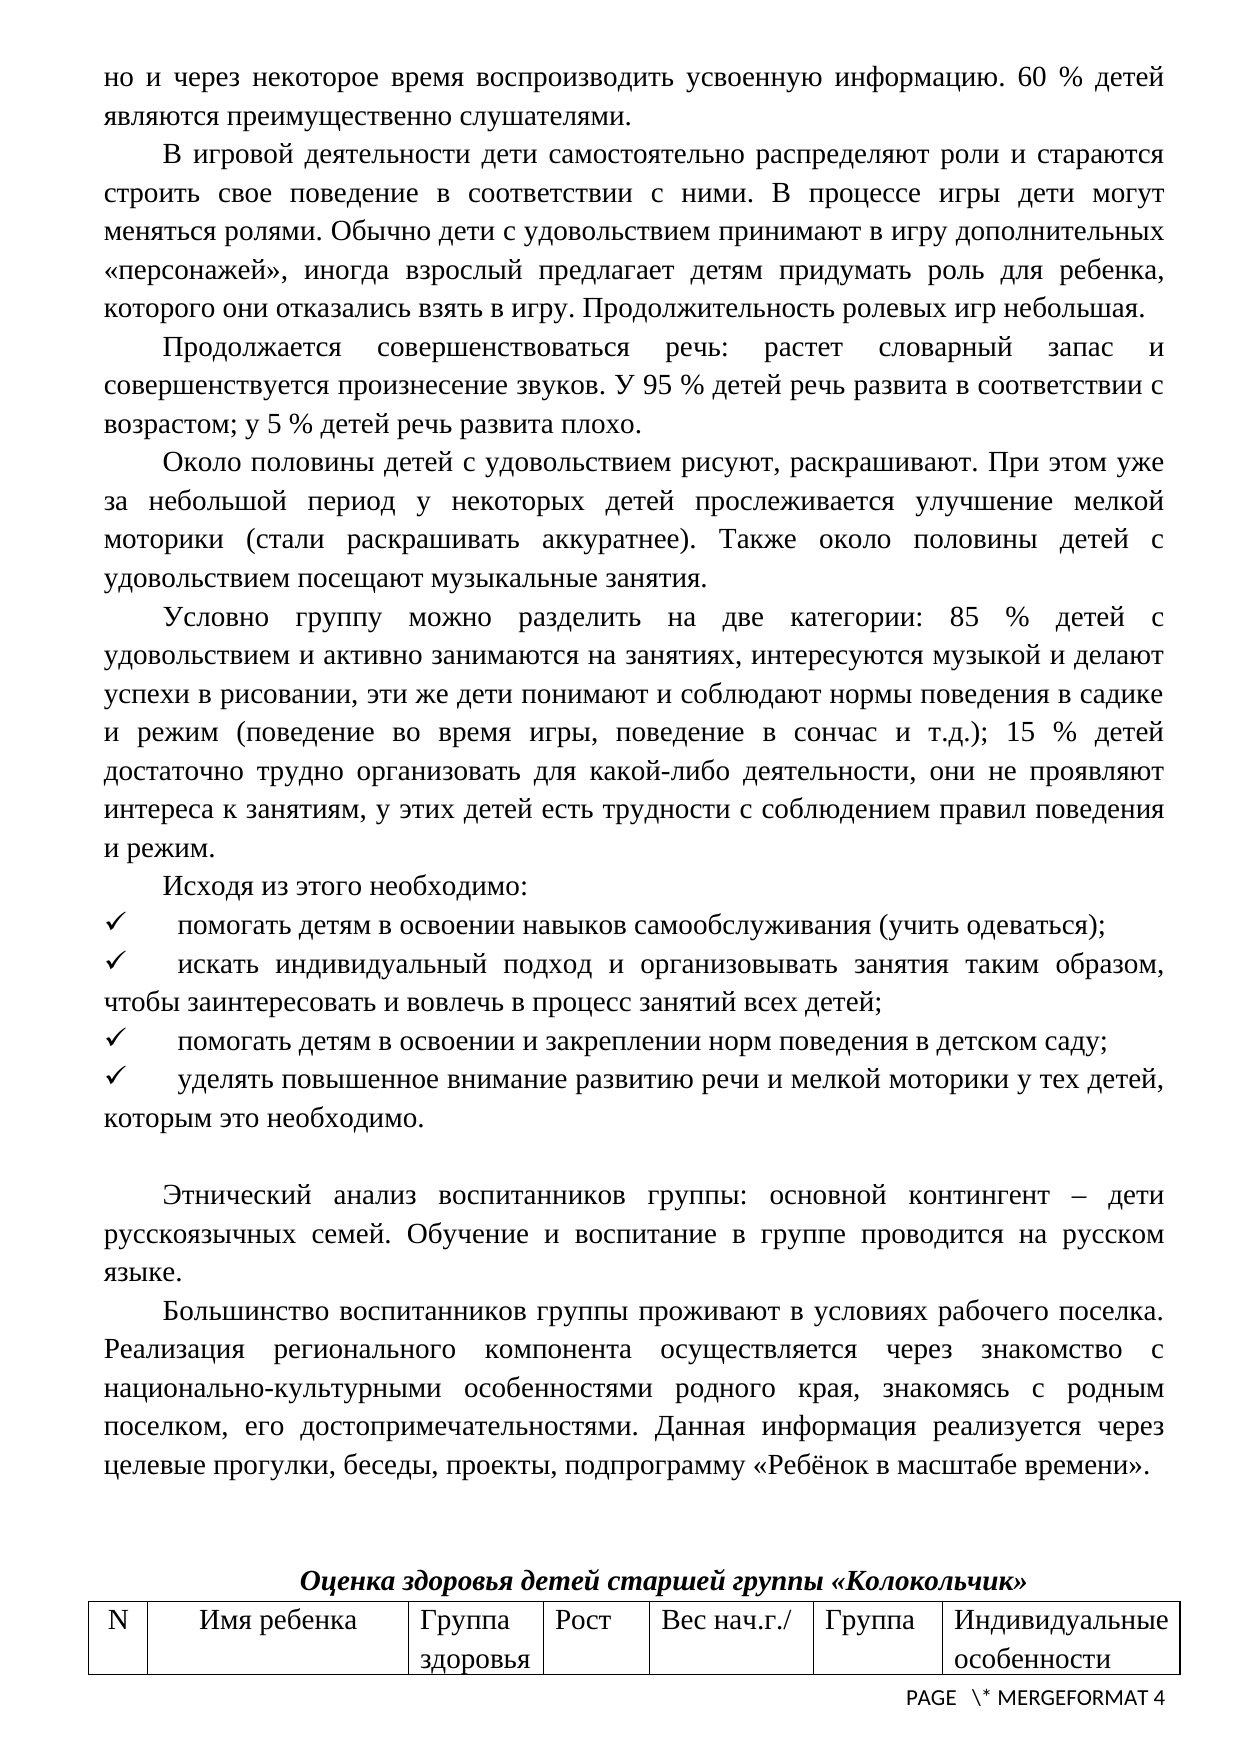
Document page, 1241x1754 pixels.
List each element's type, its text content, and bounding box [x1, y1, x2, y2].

text Около половины детей с удовольствием рисуют, раскрашивают. При этом уже за небольшой период у некоторых детей прослеживается улучшение мелкой моторики (стали раскрашивать аккуратнее). Также около половины детей с удовольствием посещают музыкальные занятия. [103, 444, 1165, 594]
table_header N [89, 1602, 147, 1674]
table_header Вес нач.г./ конец г [650, 1602, 813, 1674]
list искать индивидуальный подход и организовывать занятия таким образом, чтобы заинтересовать и вовлечь в процесс занятий всех детей; [103, 946, 1165, 1018]
list уделять повышенное внимание развитию речи и мелкой моторики у тех детей, которым это необходимо. [103, 1062, 1165, 1134]
text Условно группу можно разделить на две категории: 85 % детей с удовольствием и активно занимаются на занятиях, интересуются музыкой и делают успехи в рисовании, эти же дети понимают и соблюдают нормы поведения в садике и режим (поведение во время игры, поведение в сончас и т.д.); 15 % детей достаточно трудно организовать для какой-либо деятельности, они не проявляют интереса к занятиям, у этих детей есть трудности с соблюдением правил поведения и режим. [103, 599, 1165, 863]
text Большинство воспитанников группы проживают в условиях рабочего поселка. Реализация регионального компонента осуществляется через знакомство с национально-культурными особенностями родного края, знакомясь с родным поселком, его достопримечательностями. Данная информация реализуется через целевые прогулки, беседы, проекты, подпрограмму «Ребёнок в масштабе времени». [103, 1293, 1165, 1481]
list помогать детям в освоении и закреплении норм поведения в детском саду; [103, 1023, 1165, 1057]
table_header Имя ребенка [148, 1602, 408, 1674]
list помогать детям в освоении навыков самообслуживания (учить одеваться); [103, 907, 1165, 941]
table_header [943, 1602, 1179, 1674]
text Этнический анализ воспитанников группы: основной контингент – дети русскоязычных семей. Обучение и воспитание в группе проводится на русском языке. [103, 1177, 1165, 1288]
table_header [544, 1602, 649, 1674]
text Продолжается совершенствоваться речь: растет словарный запас и совершенствуется произнесение звуков. У 95 % детей речь развита в соответствии с возрастом; у 5 % детей речь развита плохо. [103, 329, 1165, 439]
table_header Группа здоровья [409, 1602, 543, 1674]
text Оценка здоровья детей старшей группы «Колокольчик» [103, 1563, 1165, 1596]
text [103, 59, 1165, 131]
text Исходя из этого необходимо: [103, 868, 1165, 902]
text В игровой деятельности дети самостоятельно распределяют роли и стараются строить свое поведение в соответствии с ними. В процессе игры дети могут меняться ролями. Обычно дети с удовольствием принимают в игру дополнительных «персонажей», иногда взрослый предлагает детям придумать роль для ребенка, которого они отказались взять в игру. Продолжительность ролевых игр небольшая. [103, 136, 1165, 324]
table_header Группа мебели [814, 1602, 942, 1674]
